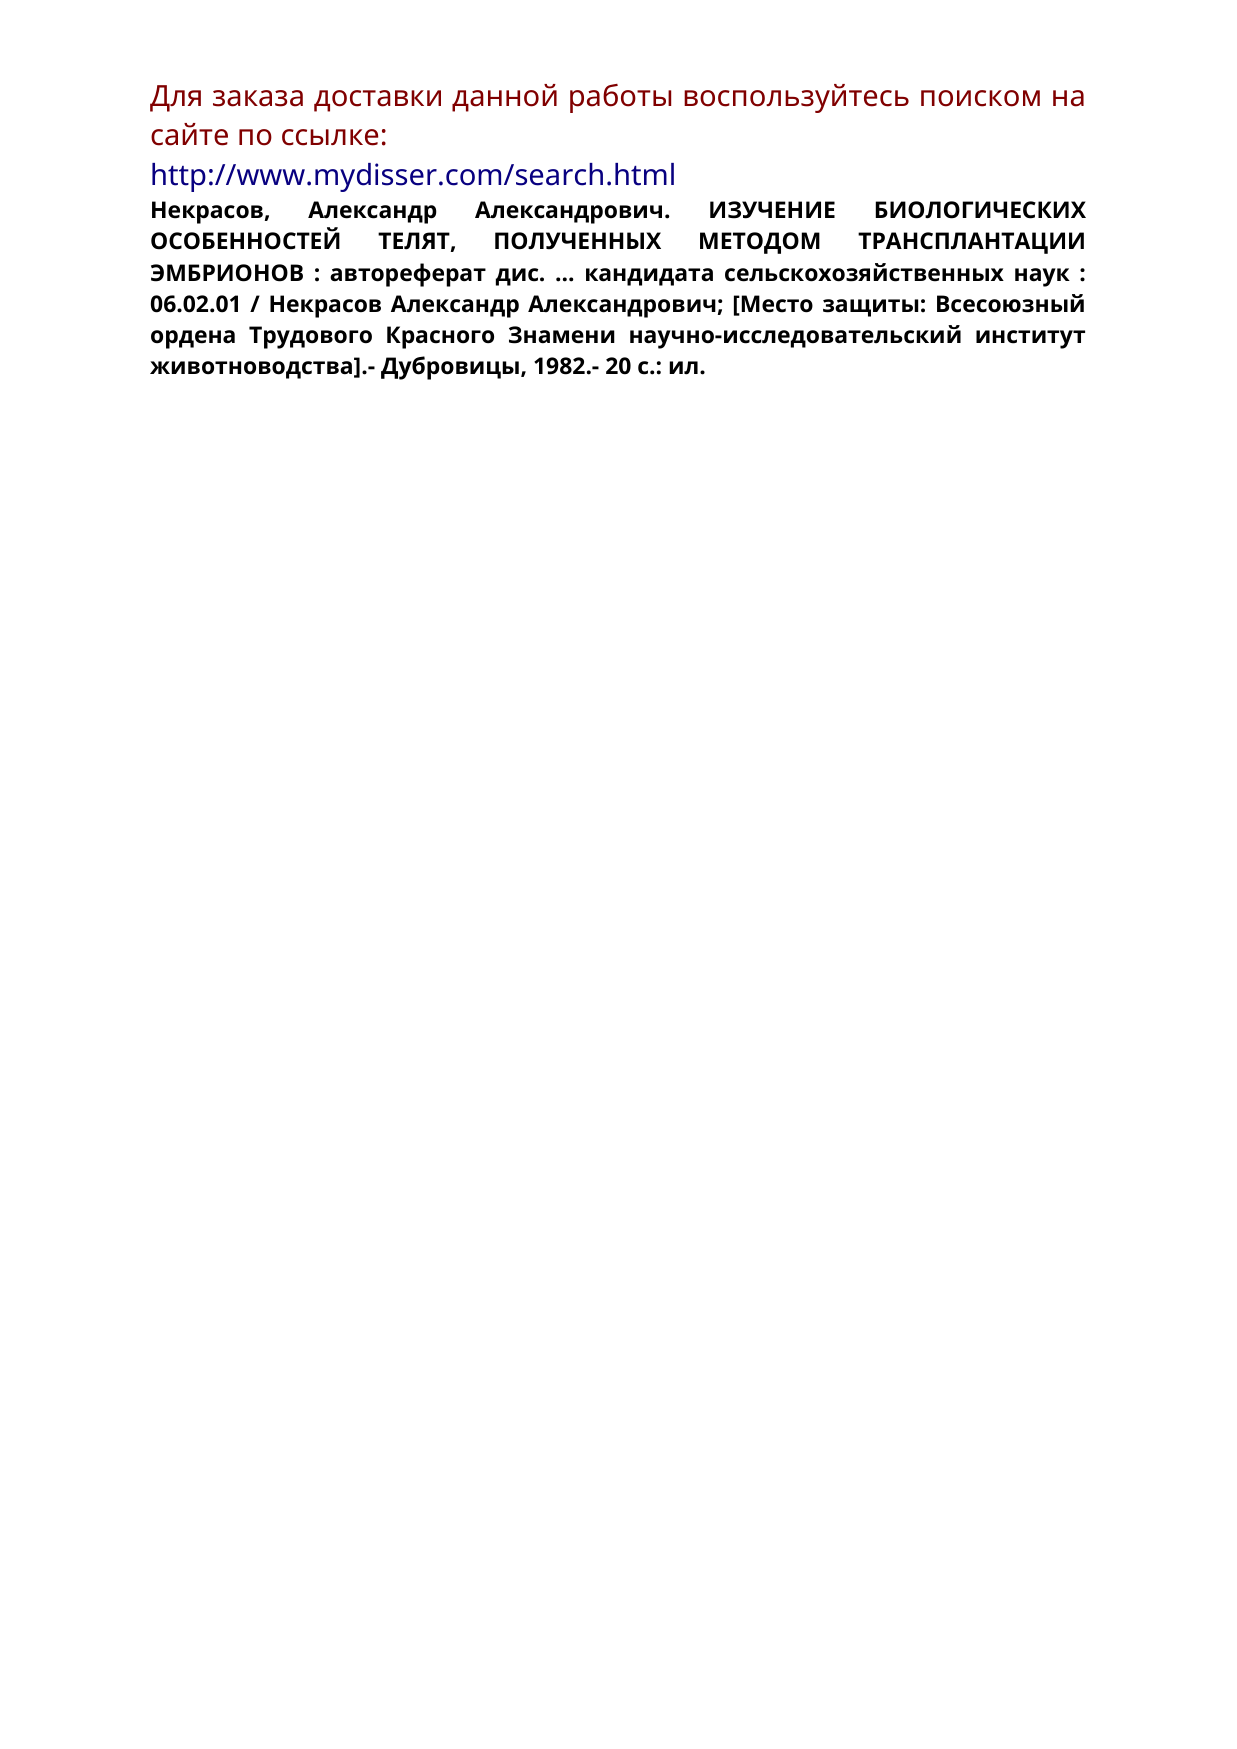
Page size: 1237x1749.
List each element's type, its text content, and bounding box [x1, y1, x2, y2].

text Некрасов, Александр Александрович. ИЗУЧЕНИЕ БИОЛОГИЧЕСКИХ ОСОБЕННОСТЕЙ ТЕЛЯТ, ПОЛУЧЕННЫХ МЕТОДОМ ТРАНСПЛАНТАЦИИ ЭМБРИОНОВ : автореферат дис. ... кандидата сельскохозяйственных наук : 06.02.01 / Некрасов Александр Александрович; [Место защиты: Всесоюзный ордена Трудового Красного Знамени научно-исследовательский институт животноводства].- Дубровицы, 1982.- 20 с.: ил. [150, 194, 1086, 382]
